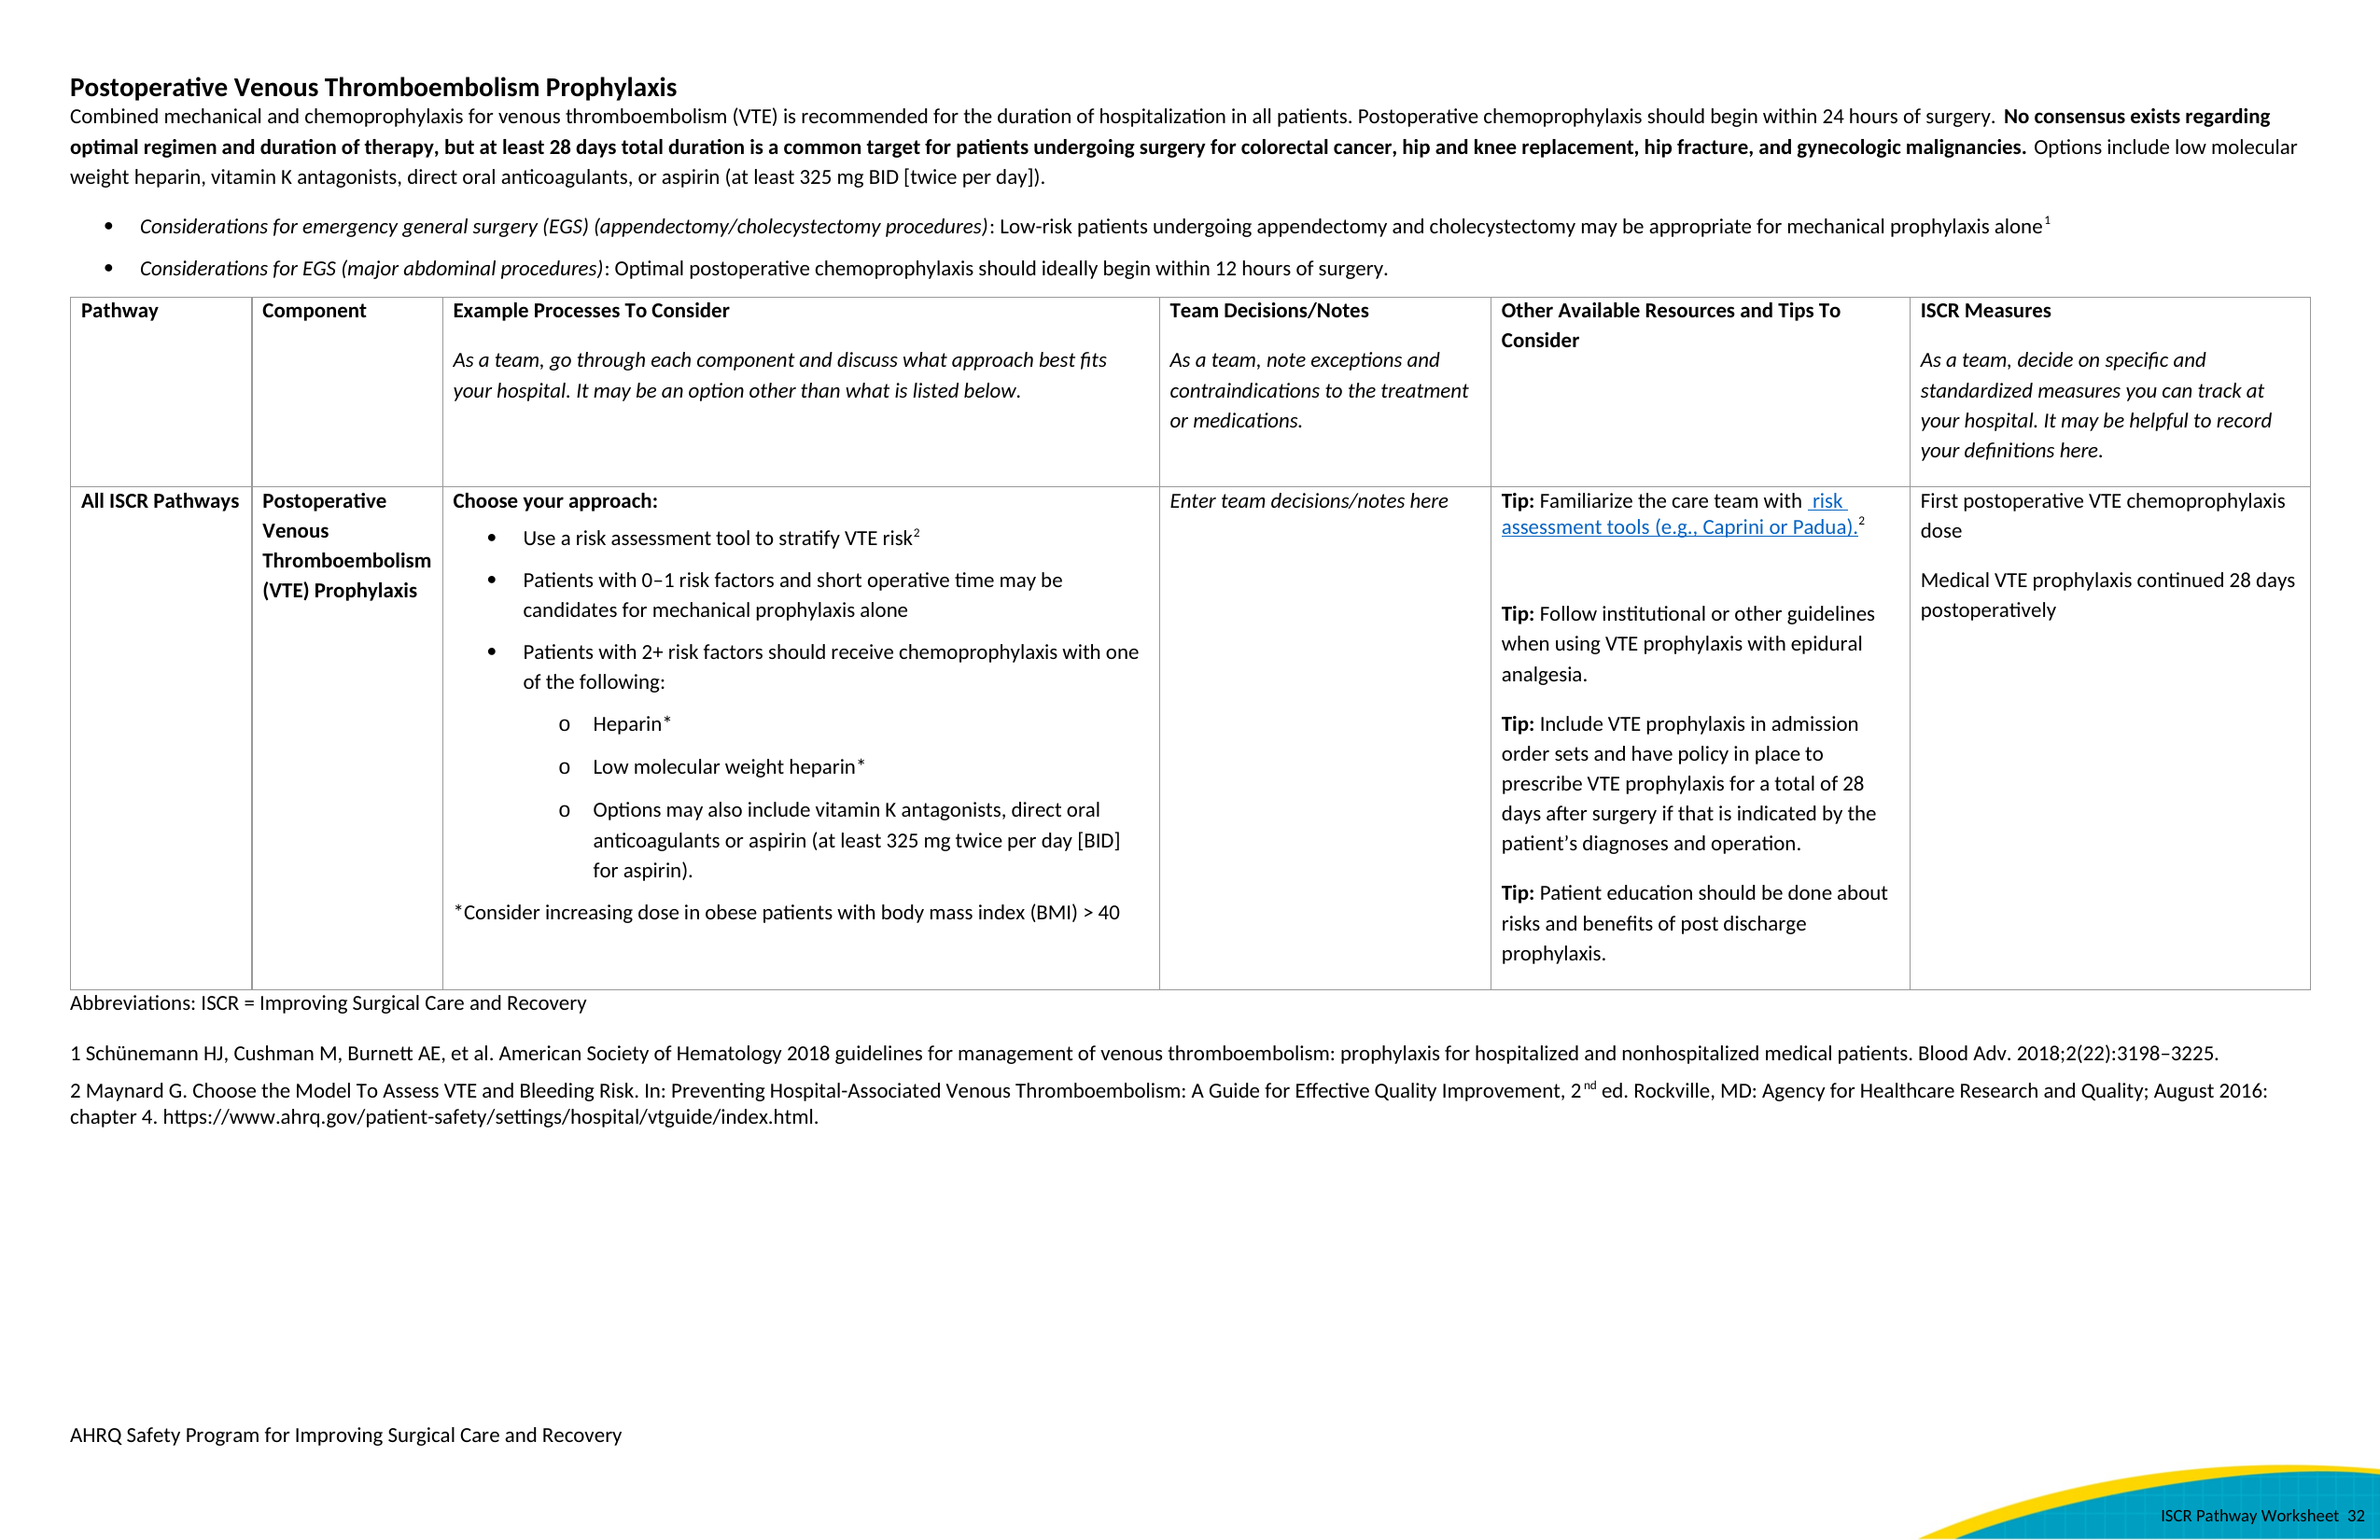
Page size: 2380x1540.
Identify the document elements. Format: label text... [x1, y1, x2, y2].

table_header ISCR Measures As a team, decide on specific and standardized measures you can track at your hospital. It may be helpful to record your definitions here. [1911, 298, 2310, 486]
table_cell Postoperative Venous Thromboembolism (VTE) Prophylaxis [253, 487, 442, 988]
text Considerations for emergency general surgery (EGS) (appendectomy/cholecystectomy procedures): Low-risk patients undergoing appendectomy and cholecystectomy may be appropriate for mechanical prophylaxis alone1 [105, 213, 2310, 239]
text 1 Schünemann HJ, Cushman M, Burnett AE, et al. American Society of Hematology 2018 guidelines for management of venous thromboembolism: prophylaxis for hospitalized and nonhospitalized medical patients. Blood Adv. 2018;2(22):3198–3225. [70, 1040, 2310, 1066]
table_cell Enter team decisions/notes here [1160, 487, 1491, 988]
text Considerations for EGS (major abdominal procedures): Optimal postoperative chemoprophylaxis should ideally begin within 12 hours of surgery. [105, 255, 2310, 281]
subtitle Postoperative Venous Thromboembolism Prophylaxis [70, 70, 2310, 104]
table_header Team Decisions/Notes As a team, note exceptions and contraindications to the treatment or medications. [1160, 298, 1491, 486]
table_header Other Available Resources and Tips To Consider [1491, 298, 1910, 486]
table_header Pathway [71, 298, 251, 486]
table_header Component [253, 298, 442, 486]
text Combined mechanical and chemoprophylaxis for venous thromboembolism (VTE) is recommended for the duration of hospitalization in all patients. Postoperative chemoprophylaxis should begin within 24 hours of surgery. No consensus exists regarding optimal regimen and duration of therapy, but at least 28 days total duration is a common target for patients undergoing surgery for colorectal cancer, hip and knee replacement, hip fracture, and gynecologic malignancies. Options include low molecular weight heparin, vitamin K antagonists, direct oral anticoagulants, or aspirin (at least 325 mg BID [twice per day]). [70, 104, 2310, 189]
table_cell First postoperative VTE chemoprophylaxis dose Medical VTE prophylaxis continued 28 days postoperatively [1911, 487, 2310, 988]
picture [1909, 1452, 2380, 1540]
text 2 Maynard G. Choose the Model To Assess VTE and Bleeding Risk. In: Preventing Hospital-Associated Venous Thromboembolism: A Guide for Effective Quality Improvement, 2nd ed. Rockville, MD: Agency for Healthcare Research and Quality; August 2016: chapter 4. https://www.ahrq.gov/patient-safety/settings/hospital/vtguide/index.html. [70, 1077, 2310, 1129]
table_header Example Processes To Consider As a team, go through each component and discuss what approach best fits your hospital. It may be an option other than what is listed below. [443, 298, 1159, 486]
text Abbreviations: ISCR = Improving Surgical Care and Recovery [70, 990, 2310, 1016]
table_cell Tip: Familiarize the care team with risk assessment tools (e.g., Caprini or Padua).2 Tip: Follow institutional or other guidelines when using VTE prophylaxis with epidural analgesia. Tip: Include VTE prophylaxis in admission order sets and have policy in place to prescribe VTE prophylaxis for a total of 28 days after surgery if that is indicated by the patient’s diagnoses and operation. Tip: Patient education should be done about risks and benefits of post discharge prophylaxis. [1491, 487, 1910, 988]
table_cell Choose your approach: Use a risk assessment tool to stratify VTE risk2 Patients with 0–1 risk factors and short operative time may be candidates for mechanical prophylaxis alone Patients with 2+ risk factors should receive chemoprophylaxis with one of the following: Heparin* Low molecular weight heparin* Options may also include vitamin K antagonists, direct oral anticoagulants or aspirin (at least 325 mg twice per day [BID] for aspirin). *Consider increasing dose in obese patients with body mass index (BMI) > 40 [443, 487, 1159, 988]
table_cell All ISCR Pathways [71, 487, 251, 988]
